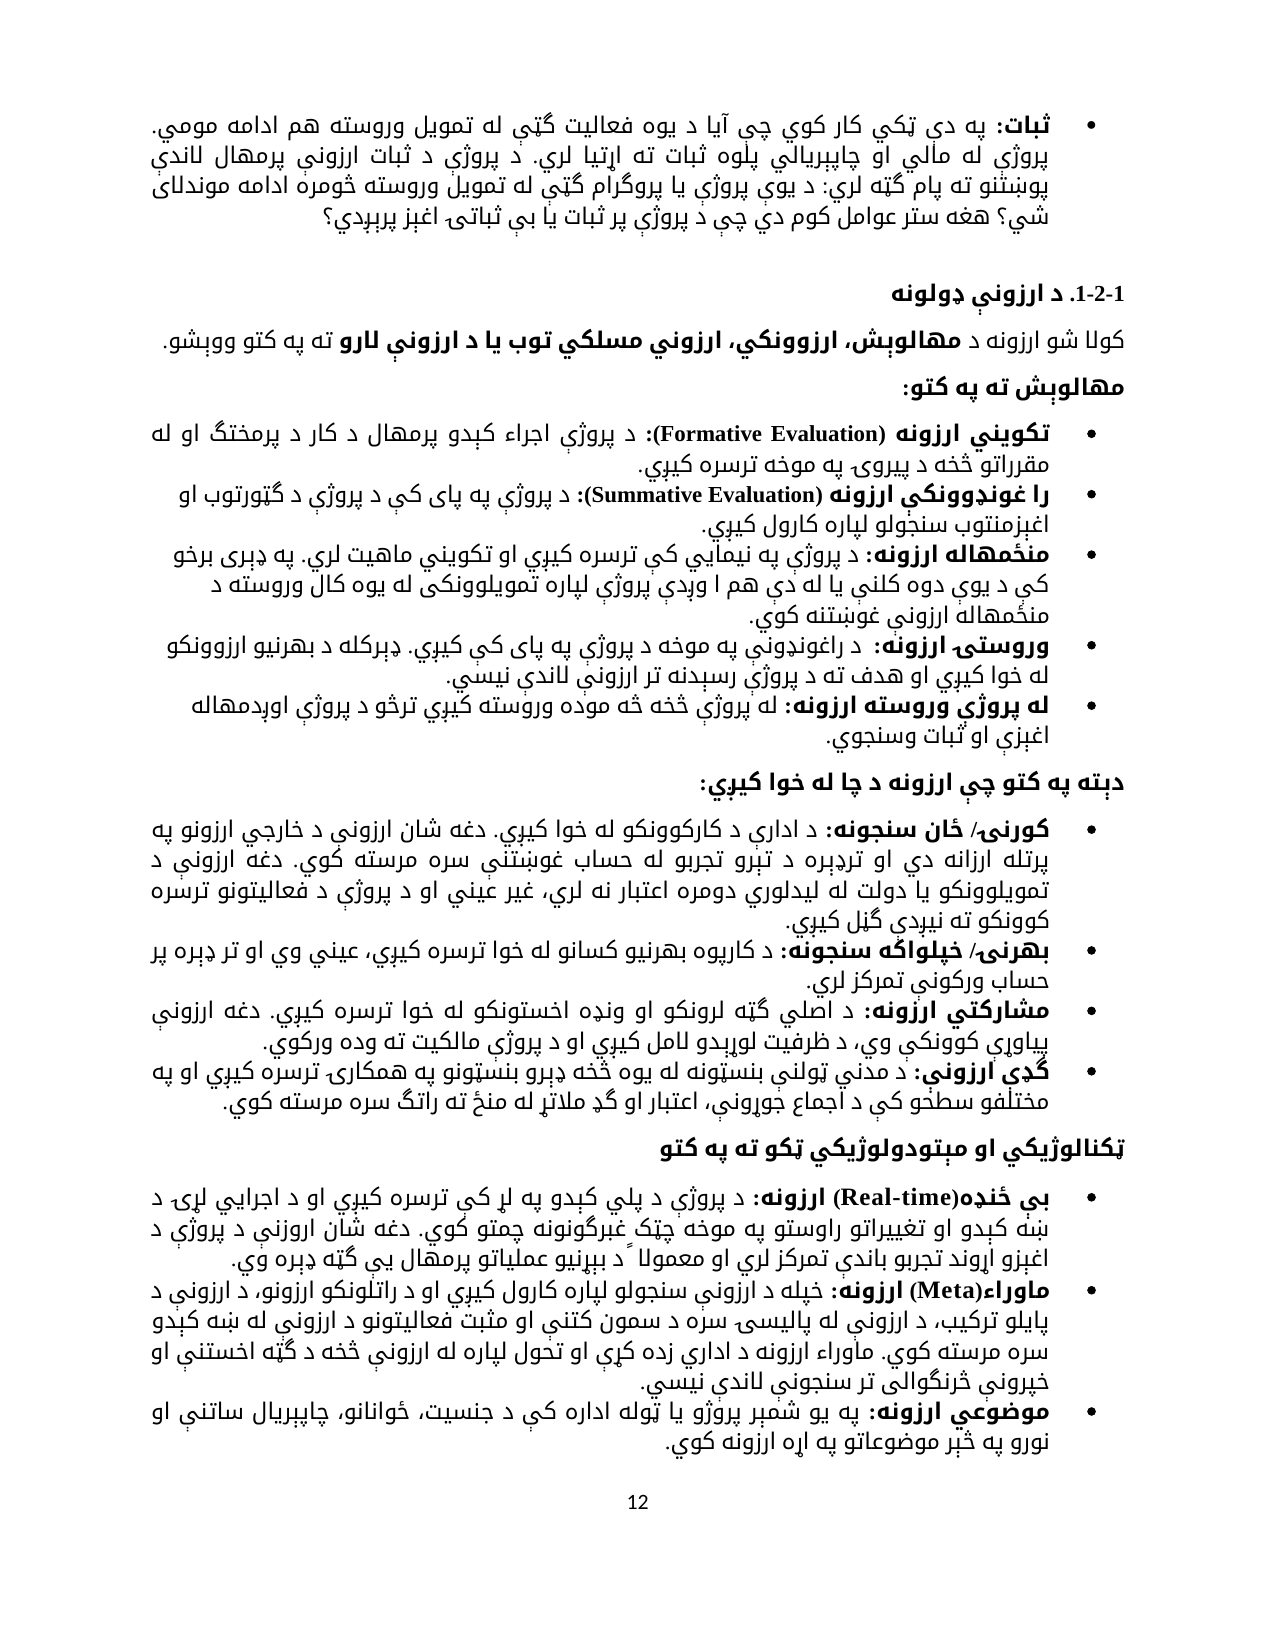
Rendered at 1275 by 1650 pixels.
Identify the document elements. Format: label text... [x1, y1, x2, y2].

text کولا شو ارزونه د مهالوېش، ارزوونکي، ارزوني مسلکي توب یا د ارزونې لارو ته په کتو ووېشو. [150, 327, 1125, 353]
text ټکنالوژیکي او مېتودولوژیکي ټکو ته په کتو [150, 1135, 1125, 1161]
list ثبات: په دې ټکي کار کوي چې آیا د یوه فعالیت گټې له تمویل وروسته هم ادامه مومي. پروژې له مالي او چاپېریالي پلوه ثبات ته اړتیا لري. د پروژې د ثبات ارزونې پرمهال لاندې پوښتنو ته پام گټه لري: د یوې پروژې یا پروگرام گټې له تمویل وروسته څومره ادامه موندلای شي؟ هغه ستر عوامل کوم دي چې د پروژې پر ثبات یا بې ثباتۍ اغېز پرېږدي؟ [150, 112, 1087, 229]
list وروستۍ ارزونه: د راغونډونې په موخه د پروژې په پای کې کیږي. ډېرکله د بهرنیو ارزوونکو له خوا کیږي او هدف ته د پروژې رسېدنه تر ارزونې لاندې نیسي. [150, 632, 1087, 688]
text دېته په کتو چې ارزونه د چا له خوا کیږي: [150, 769, 1125, 796]
list مشارکتي ارزونه: د اصلي گټه لرونکو او ونډه اخستونکو له خوا ترسره کیږي. دغه ارزونې پیاوړې کوونکې وي، د ظرفیت لوړېدو لامل کیږي او د پروژې مالکیت ته وده ورکوي. [150, 998, 1087, 1054]
list کورنۍ/ ځان سنجونه: د ادارې د کارکوونکو له خوا کیږي. دغه شان ارزونې د خارجي ارزونو په پرتله ارزانه دي او ترډېره د تېرو تجربو له حساب غوښتنې سره مرسته کوي. دغه ارزونې د تمویلوونکو یا دولت له لیدلوري دومره اعتبار نه لري، غیر عیني او د پروژې د فعالیتونو ترسره کوونکو ته نیږدې گڼل کیږي. [150, 816, 1087, 933]
list تکویني ارزونه (Formative Evaluation): د پروژې اجراء کېدو پرمهال د کار د پرمختگ او له مقرراتو څخه د پیروۍ په موخه ترسره کیږي. [150, 421, 1087, 477]
list بې ځنډه(Real-time) ارزونه: د پروژې د پلي کېدو په لړ کې ترسره کیږي او د اجرايي لړۍ د ښه کېدو او تغییراتو راوستو په موخه چټک غبرگونونه چمتو کوي. دغه شان اروزنې د پروژې د اغېزو اړوند تجربو باندې تمرکز لري او معمولا ً د بېړنیو عملیاتو پرمهال یې گټه ډېره وي. [150, 1182, 1087, 1271]
list ماوراء(Meta) ارزونه: خپله د ارزونې سنجولو لپاره کارول کیږي او د راتلونکو ارزونو، د ارزونې د پایلو ترکیب، د ارزونې له پالیسۍ سره د سمون کتنې او مثبت فعالیتونو د ارزونې له ښه کېدو سره مرسته کوي. ماوراء ارزونه د اداري زده کړې او تحول لپاره له ارزونې څخه د گټه اخستنې او خپرونې څرنگوالی تر سنجونې لاندې نیسي. [150, 1275, 1087, 1394]
list گډې ارزونې: د مدني ټولنې بنسټونه له یوه څخه ډېرو بنسټونو په همکارۍ ترسره کیږي او په مختلفو سطحو کې د اجماع جوړونې، اعتبار او گډ ملاتړ له منځ ته راتگ سره مرسته کوي. [150, 1058, 1087, 1114]
list موضوعي ارزونه: په یو شمېر پروژو یا ټوله اداره کې د جنسیت، ځوانانو، چاپېریال ساتنې او نورو په څېر موضوعاتو په اړه ارزونه کوي. [150, 1398, 1087, 1455]
text مهالوېش ته په کتو: [150, 374, 1125, 400]
list بهرنۍ/ خپلواکه سنجونه: د کارپوه بهرنیو کسانو له خوا ترسره کیږي، عیني وي او تر ډېره پر حساب ورکونې تمرکز لري. [150, 937, 1087, 994]
list را غونډوونکې ارزونه (Summative Evaluation): د پروژې په پای کې د پروژې د گټورتوب او اغېزمنتوب سنجولو لپاره کارول کیږي. [150, 481, 1087, 537]
list منځمهاله ارزونه: د پروژې په نیمايي کې ترسره کیږي او تکویني ماهیت لري. په ډېری برخو کې د یوې دوه کلنې یا له دې هم ا وږدې پروژې لپاره تمویلوونکی له یوه کال وروسته د منځمهاله ارزونې غوښتنه کوي. [150, 541, 1087, 628]
text 1-2-1. د ارزونې ډولونه [150, 280, 1125, 306]
list له پروژې وروسته ارزونه: له پروژې څخه څه موده وروسته کیږي ترڅو د پروژې اوږدمهاله اغېزې او ثبات وسنجوي. [150, 692, 1087, 749]
